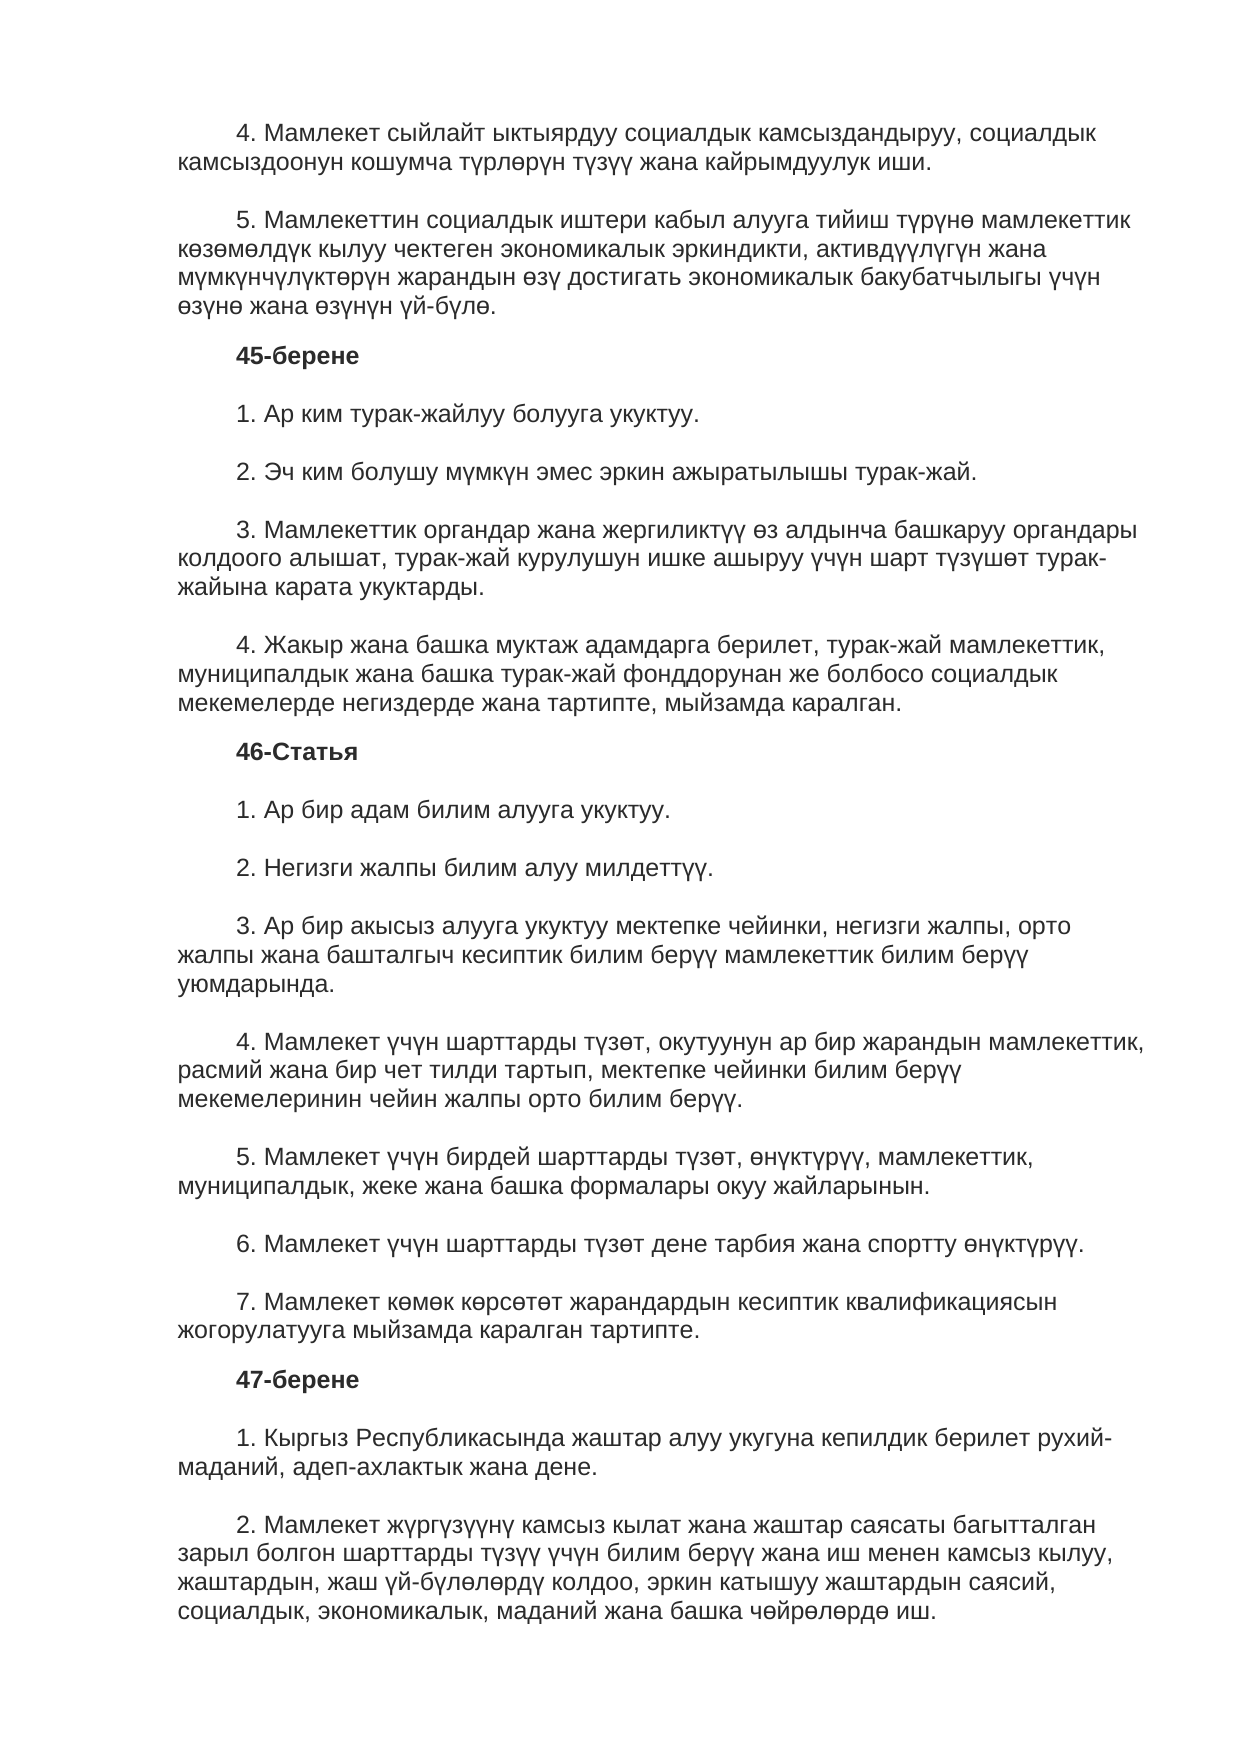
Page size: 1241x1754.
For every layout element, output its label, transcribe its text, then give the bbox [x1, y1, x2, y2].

text 45-берене [177, 341, 1152, 369]
text 7. Мамлекет көмөк көрсөтөт жарандардын кесиптик квалификациясын жогорулатууга мыйзамда каралган тартипте. [177, 1286, 1152, 1344]
text 4. Жакыр жана башка муктаж адамдарга берилет, турак-жай мамлекеттик, муниципалдык жана башка турак-жай фонддорунан же болбосо социалдык мекемелерде негиздерде жана тартипте, мыйзамда каралган. [177, 630, 1152, 716]
text 1. Кыргыз Республикасында жаштар алуу укугуна кепилдик берилет рухий-маданий, адеп-ахлактык жана дене. [177, 1423, 1152, 1480]
text 1. Ар ким турак-жайлуу болууга укуктуу. [177, 399, 1152, 427]
text 46-Статья [177, 737, 1152, 766]
text 5. Мамлекеттин социалдык иштери кабыл алууга тийиш түрүнө мамлекеттик көзөмөлдүк кылуу чектеген экономикалык эркиндикти, активдүүлүгүн жана мүмкүнчүлүктөрүн жарандын өзү достигать экономикалык бакубатчылыгы үчүн өзүнө жана өзүнүн үй-бүлө. [177, 205, 1152, 320]
text 4. Мамлекет сыйлайт ыктыярдуу социалдык камсыздандыруу, социалдык камсыздоонун кошумча түрлөрүн түзүү жана кайрымдуулук иши. [177, 118, 1152, 176]
text 5. Мамлекет үчүн бирдей шарттарды түзөт, өнүктүрүү, мамлекеттик, муниципалдык, жеке жана башка формалары окуу жайларынын. [177, 1142, 1152, 1199]
text 3. Ар бир акысыз алууга укуктуу мектепке чейинки, негизги жалпы, орто жалпы жана башталгыч кесиптик билим берүү мамлекеттик билим берүү уюмдарында. [177, 911, 1152, 997]
text 47-берене [177, 1365, 1152, 1394]
text 4. Мамлекет үчүн шарттарды түзөт, окутуунун ар бир жарандын мамлекеттик, расмий жана бир чет тилди тартып, мектепке чейинки билим берүү мекемелеринин чейин жалпы орто билим берүү. [177, 1026, 1152, 1113]
text 2. Эч ким болушу мүмкүн эмес эркин ажыратылышы турак-жай. [177, 457, 1152, 485]
text 2. Негизги жалпы билим алуу милдеттүү. [177, 853, 1152, 882]
text 1. Ар бир адам билим алууга укуктуу. [177, 795, 1152, 824]
text 3. Мамлекеттик органдар жана жергиликтүү өз алдынча башкаруу органдары колдоого алышат, турак-жай курулушун ишке ашыруу үчүн шарт түзүшөт турак-жайына карата укуктарды. [177, 514, 1152, 601]
text 6. Мамлекет үчүн шарттарды түзөт дене тарбия жана спортту өнүктүрүү. [177, 1228, 1152, 1257]
text 2. Мамлекет жүргүзүүнү камсыз кылат жана жаштар саясаты багытталган зарыл болгон шарттарды түзүү үчүн билим берүү жана иш менен камсыз кылуу, жаштардын, жаш үй-бүлөлөрдү колдоо, эркин катышуу жаштардын саясий, социалдык, экономикалык, маданий жана башка чөйрөлөрдө иш. [177, 1509, 1152, 1624]
